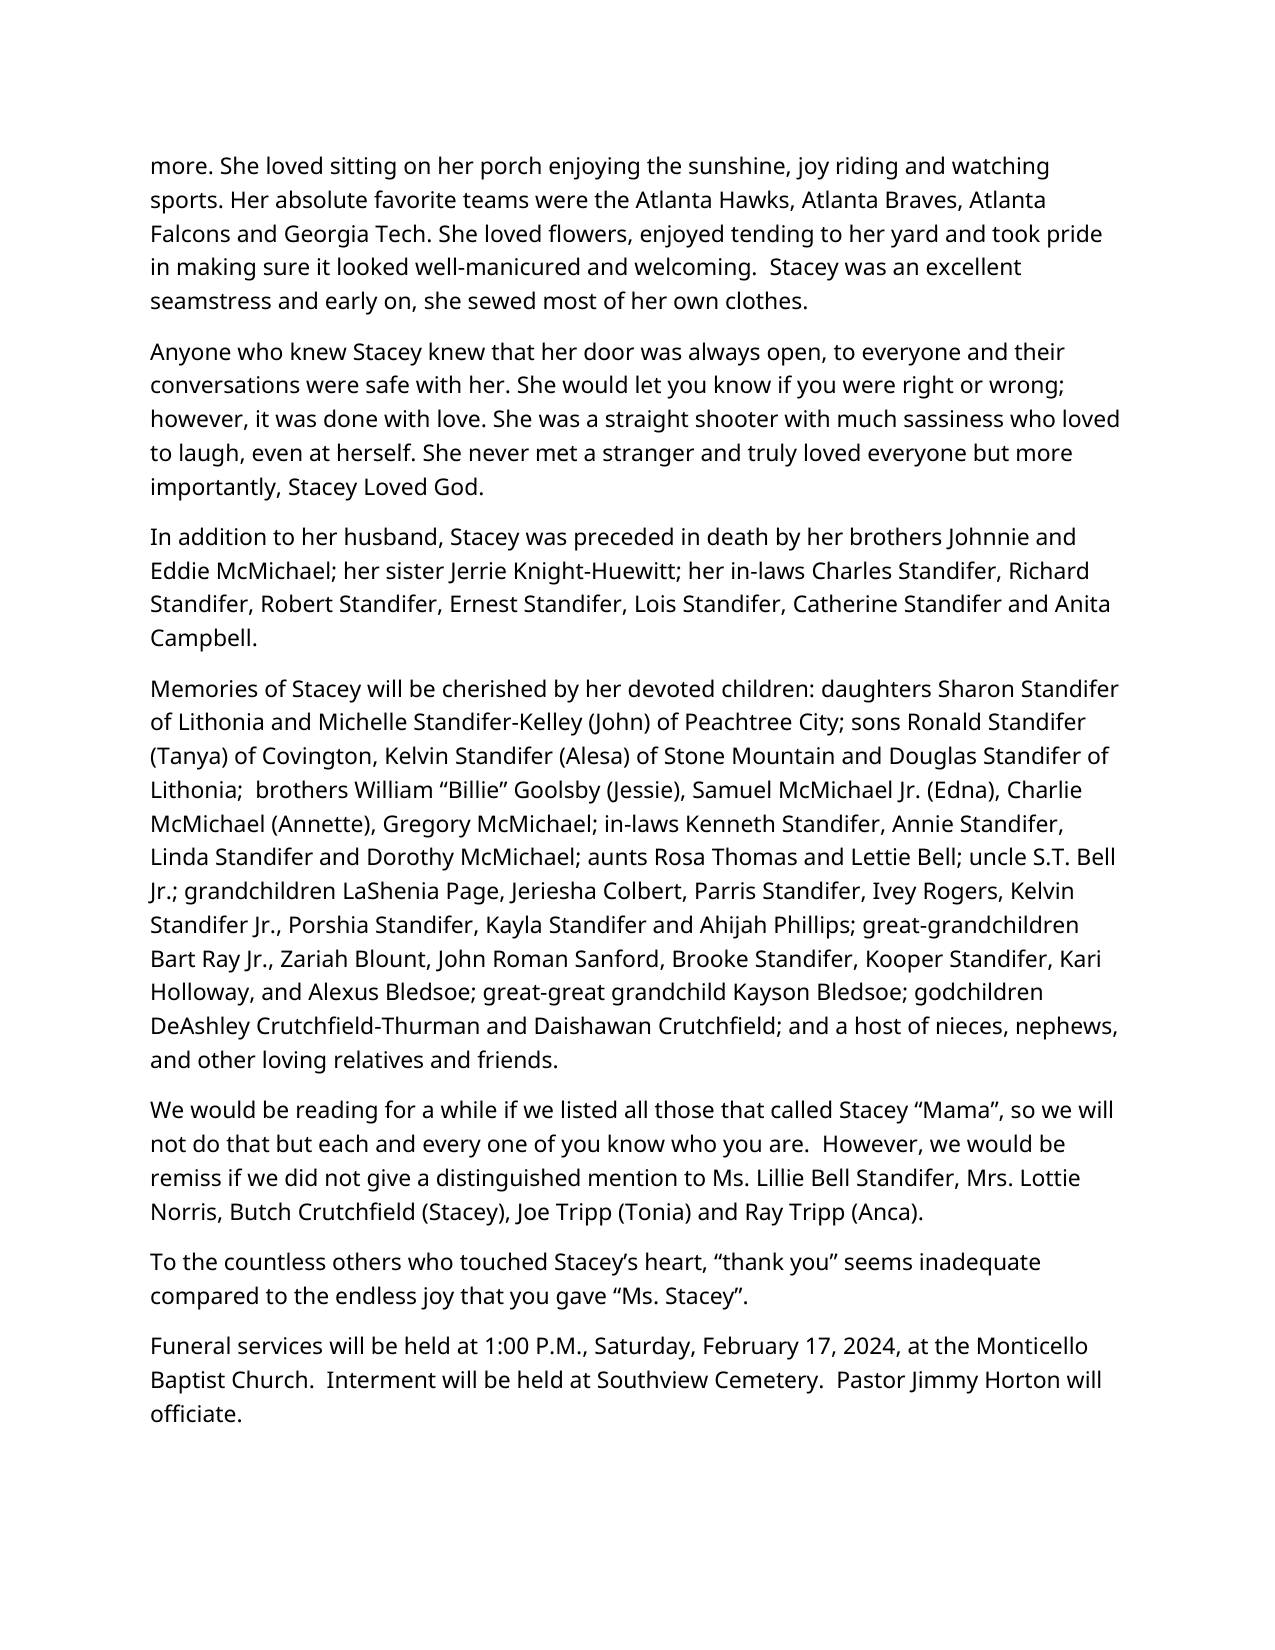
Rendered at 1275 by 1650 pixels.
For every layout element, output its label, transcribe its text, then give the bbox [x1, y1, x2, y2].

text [150, 150, 1125, 316]
text To the countless others who touched Stacey’s heart, “thank you” seems inadequate compared to the endless joy that you gave “Ms. Stacey”. [150, 1246, 1125, 1311]
text Memories of Stacey will be cherished by her devoted children: daughters Sharon Standifer of Lithonia and Michelle Standifer-Kelley (John) of Peachtree City; sons Ronald Standifer (Tanya) of Covington, Kelvin Standifer (Alesa) of Stone Mountain and Douglas Standifer of Lithonia; brothers William “Billie” Goolsby (Jessie), Samuel McMichael Jr. (Edna), Charlie McMichael (Annette), Gregory McMichael; in-laws Kenneth Standifer, Annie Standifer, Linda Standifer and Dorothy McMichael; aunts Rosa Thomas and Lettie Bell; uncle S.T. Bell Jr.; grandchildren LaShenia Page, Jeriesha Colbert, Parris Standifer, Ivey Rogers, Kelvin Standifer Jr., Porshia Standifer, Kayla Standifer and Ahijah Phillips; great-grandchildren Bart Ray Jr., Zariah Blount, John Roman Sanford, Brooke Standifer, Kooper Standifer, Kari Holloway, and Alexus Bledsoe; great-great grandchild Kayson Bledsoe; godchildren DeAshley Crutchfield-Thurman and Daishawan Crutchfield; and a host of nieces, nephews, and other loving relatives and friends. [150, 672, 1125, 1075]
text Anyone who knew Stacey knew that her door was always open, to everyone and their conversations were safe with her. She would let you know if you were right or wrong; however, it was done with love. She was a straight shooter with much sassiness who loved to laugh, even at herself. She never met a stranger and truly loved everyone but more importantly, Stacey Loved God. [150, 335, 1125, 502]
text Funeral services will be held at 1:00 P.M., Saturday, February 17, 2024, at the Monticello Baptist Church. Interment will be held at Southview Cemetery. Pastor Jimmy Horton will officiate. [150, 1330, 1125, 1429]
text We would be reading for a while if we listed all those that called Stacey “Mama”, so we will not do that but each and every one of you know who you are. However, we would be remiss if we did not give a distinguished mention to Ms. Lillie Bell Standifer, Mrs. Lottie Norris, Butch Crutchfield (Stacey), Joe Tripp (Tonia) and Ray Tripp (Anca). [150, 1094, 1125, 1227]
text In addition to her husband, Stacey was preceded in death by her brothers Johnnie and Eddie McMichael; her sister Jerrie Knight-Huewitt; her in-laws Charles Standifer, Richard Standifer, Robert Standifer, Ernest Standifer, Lois Standifer, Catherine Standifer and Anita Campbell. [150, 521, 1125, 653]
